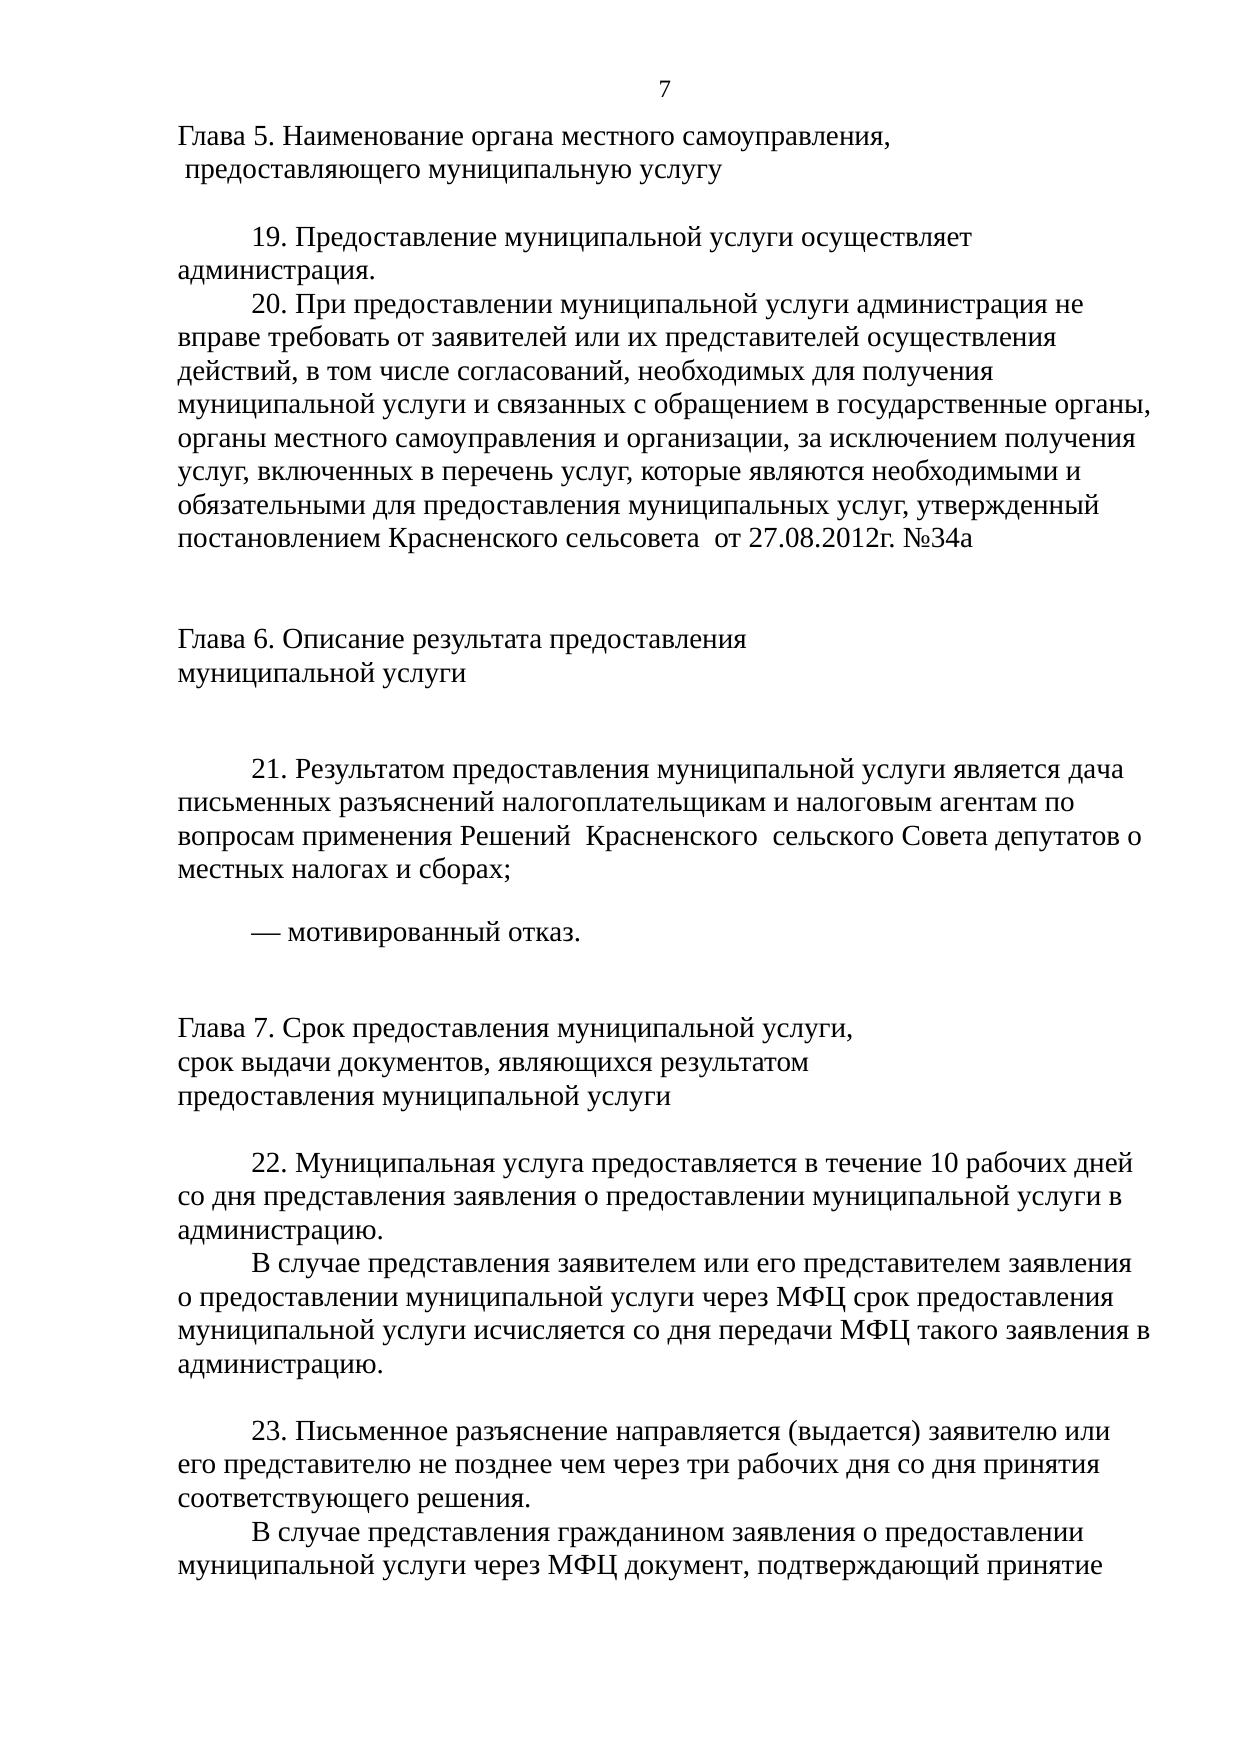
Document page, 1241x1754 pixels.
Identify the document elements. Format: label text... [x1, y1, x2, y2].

text — мотивированный отказ. [177, 914, 1152, 948]
text 20. При предоставлении муниципальной услуги администрация не вправе требовать от заявителей или их представителей осуществления действий, в том числе согласований, необходимых для получения муниципальной услуги и связанных с обращением в государственные органы, органы местного самоуправления и организации, за исключением получения услуг, включенных в перечень услуг, которые являются необходимыми и обязательными для предоставления муниципальных услуг, утвержденный постановлением Красненского сельсовета от 27.08.2012г. №34а [177, 286, 1152, 554]
text Глава 6. Описание результата предоставления муниципальной услуги [177, 621, 1152, 688]
text предоставляющего муниципальную услугу [177, 152, 1152, 185]
text 19. Предоставление муниципальной услуги осуществляет администрация. [177, 219, 1152, 286]
text 23. Письменное разъяснение направляется (выдается) заявителю или его представителю не позднее чем через три рабочих дня со дня принятия соответствующего решения. [177, 1413, 1152, 1514]
text 21. Результатом предоставления муниципальной услуги является дача письменных разъяснений налогоплательщикам и налоговым агентам по вопросам применения Решений Красненского сельского Совета депутатов о местных налогах и сборах; [177, 751, 1152, 885]
text В случае представления заявителем или его представителем заявления о предоставлении муниципальной услуги через МФЦ срок предоставления муниципальной услуги исчисляется со дня передачи МФЦ такого заявления в администрацию. [177, 1245, 1152, 1379]
text 22. Муниципальная услуга предоставляется в течение 10 рабочих дней со дня представления заявления о предоставлении муниципальной услуги в администрацию. [177, 1145, 1152, 1245]
text Глава 5. Наименование органа местного самоуправления, [177, 118, 1152, 152]
text Глава 7. Срок предоставления муниципальной услуги, срок выдачи документов, являющихся результатом [177, 1011, 1152, 1078]
text предоставления муниципальной услуги [177, 1078, 1152, 1111]
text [177, 1514, 1152, 1581]
